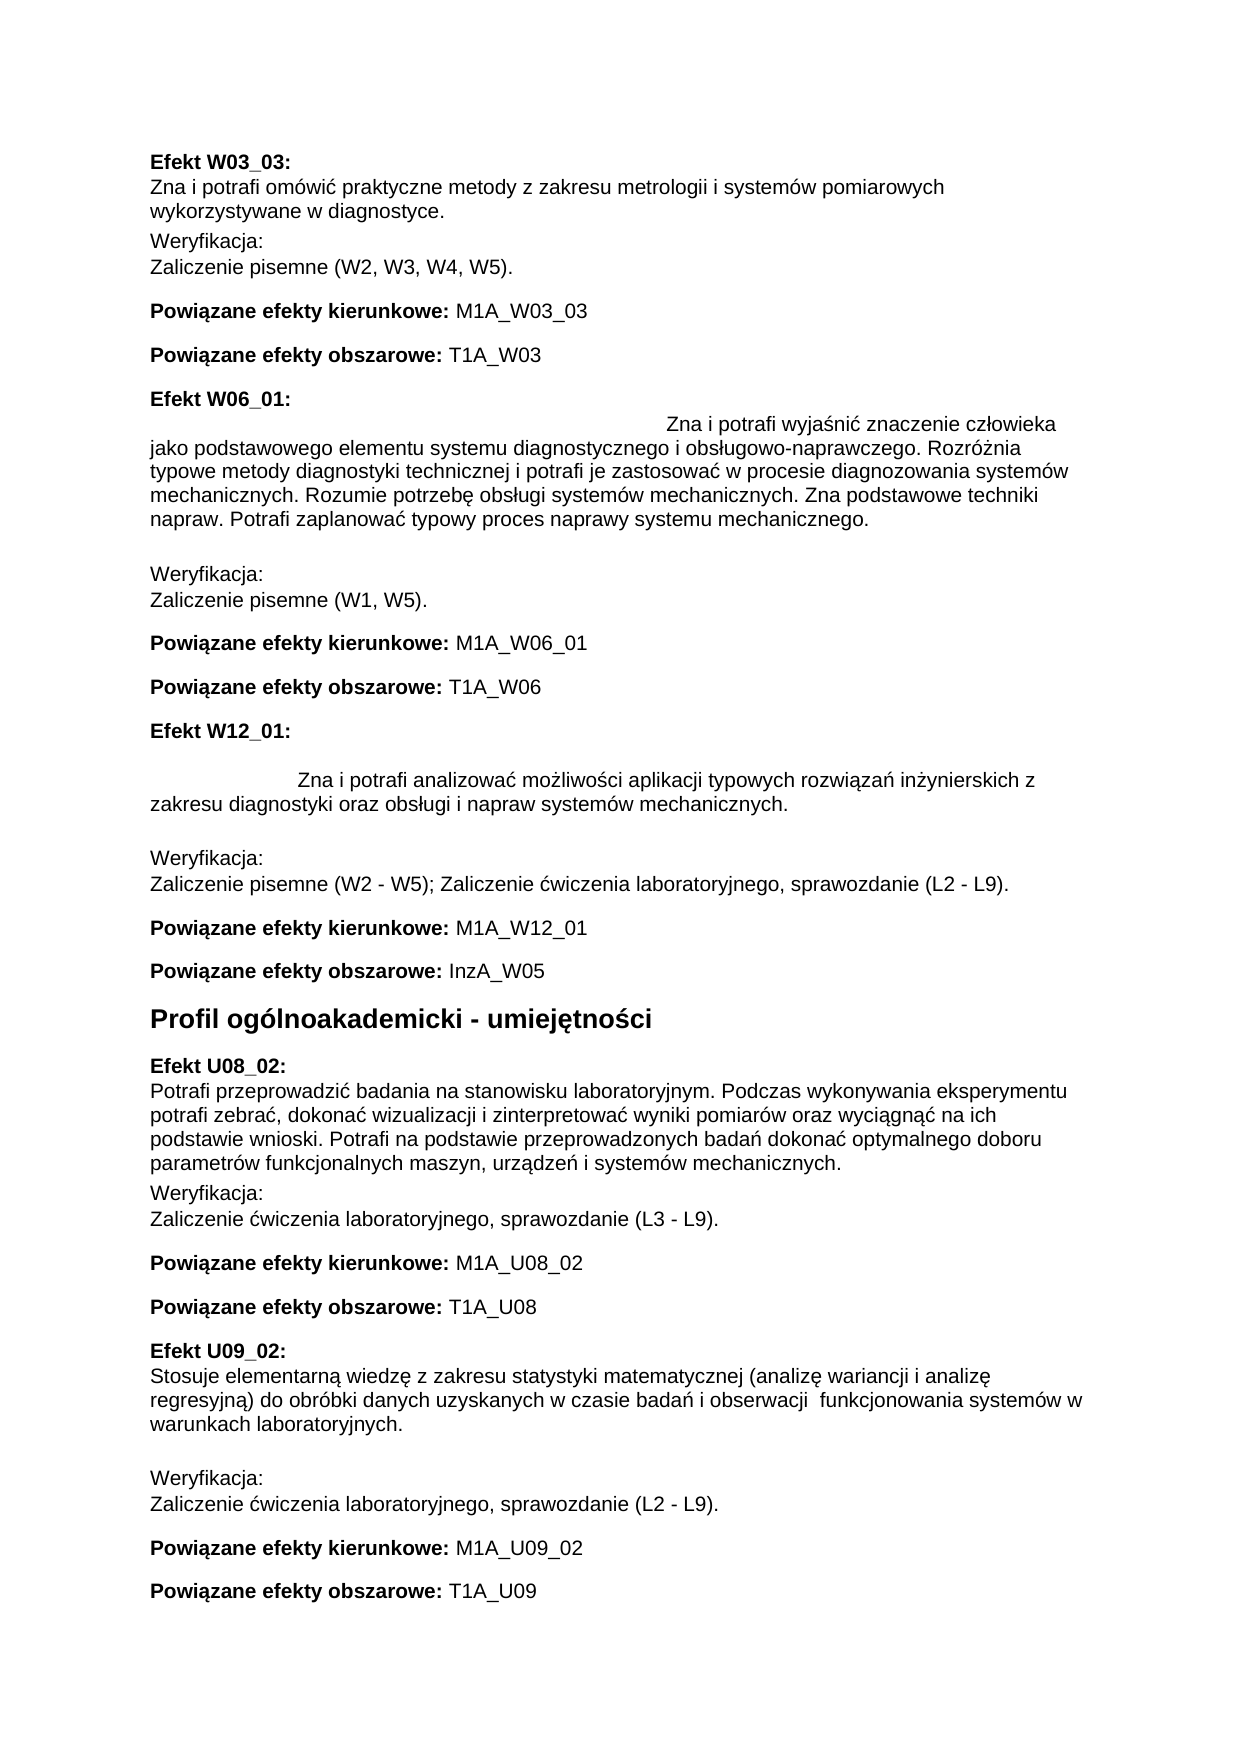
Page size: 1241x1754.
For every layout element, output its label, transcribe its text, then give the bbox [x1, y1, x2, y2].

text Powiązane efekty kierunkowe: M1A_U08_02 [150, 1251, 1090, 1275]
text Zaliczenie pisemne (W2, W3, W4, W5). [150, 255, 1090, 279]
text Powiązane efekty obszarowe: T1A_U09 [150, 1579, 1090, 1603]
text Zaliczenie ćwiczenia laboratoryjnego, sprawozdanie (L2 - L9). [150, 1492, 1090, 1516]
text Efekt W12_01: [150, 719, 1090, 743]
text Zna i potrafi wyjaśnić znaczenie człowieka jako podstawowego elementu systemu diagnostycznego i obsługowo-naprawczego. Rozróżnia typowe metody diagnostyki technicznej i potrafi je zastosować w procesie diagnozowania systemów mechanicznych. Rozumie potrzebę obsługi systemów mechanicznych. Zna podstawowe techniki napraw. Potrafi zaplanować typowy proces naprawy systemu mechanicznego. [150, 411, 1090, 555]
text Zaliczenie pisemne (W1, W5). [150, 587, 1090, 611]
text Zaliczenie pisemne (W2 - W5); Zaliczenie ćwiczenia laboratoryjnego, sprawozdanie (L2 - L9). [150, 872, 1090, 896]
text Potrafi przeprowadzić badania na stanowisku laboratoryjnym. Podczas wykonywania eksperymentu potrafi zebrać, dokonać wizualizacji i zinterpretować wyniki pomiarów oraz wyciągnąć na ich podstawie wnioski. Potrafi na podstawie przeprowadzonych badań dokonać optymalnego doboru parametrów funkcjonalnych maszyn, urządzeń i systemów mechanicznych. [150, 1079, 1090, 1175]
text Weryfikacja: [150, 561, 1090, 585]
text Powiązane efekty obszarowe: T1A_U08 [150, 1295, 1090, 1319]
text Powiązane efekty kierunkowe: M1A_W06_01 [150, 631, 1090, 655]
text Powiązane efekty obszarowe: T1A_W03 [150, 343, 1090, 367]
text Efekt W03_03: [150, 150, 1090, 174]
text Weryfikacja: [150, 1466, 1090, 1489]
text Powiązane efekty kierunkowe: M1A_W12_01 [150, 916, 1090, 939]
text Weryfikacja: [150, 229, 1090, 253]
text Efekt U09_02: [150, 1338, 1090, 1362]
text Zna i potrafi omówić praktyczne metody z zakresu metrologii i systemów pomiarowych wykorzystywane w diagnostyce. [150, 175, 1090, 223]
text Powiązane efekty obszarowe: T1A_W06 [150, 675, 1090, 699]
text Efekt W06_01: [150, 386, 1090, 410]
text Weryfikacja: [150, 846, 1090, 870]
text Stosuje elementarną wiedzę z zakresu statystyki matematycznej (analizę wariancji i analizę regresyjną) do obróbki danych uzyskanych w czasie badań i obserwacji funkcjonowania systemów w warunkach laboratoryjnych. [150, 1363, 1090, 1459]
text Efekt U08_02: [150, 1054, 1090, 1078]
text Powiązane efekty kierunkowe: M1A_U09_02 [150, 1535, 1090, 1559]
text Weryfikacja: [150, 1181, 1090, 1205]
text Powiązane efekty obszarowe: InzA_W05 [150, 959, 1090, 983]
text Powiązane efekty kierunkowe: M1A_W03_03 [150, 299, 1090, 323]
text Zaliczenie ćwiczenia laboratoryjnego, sprawozdanie (L3 - L9). [150, 1207, 1090, 1231]
text Zna i potrafi analizować możliwości aplikacji typowych rozwiązań inżynierskich z zakresu diagnostyki oraz obsługi i napraw systemów mechanicznych. [150, 744, 1090, 839]
subtitle Profil ogólnoakademicki - umiejętności [150, 1003, 1090, 1034]
